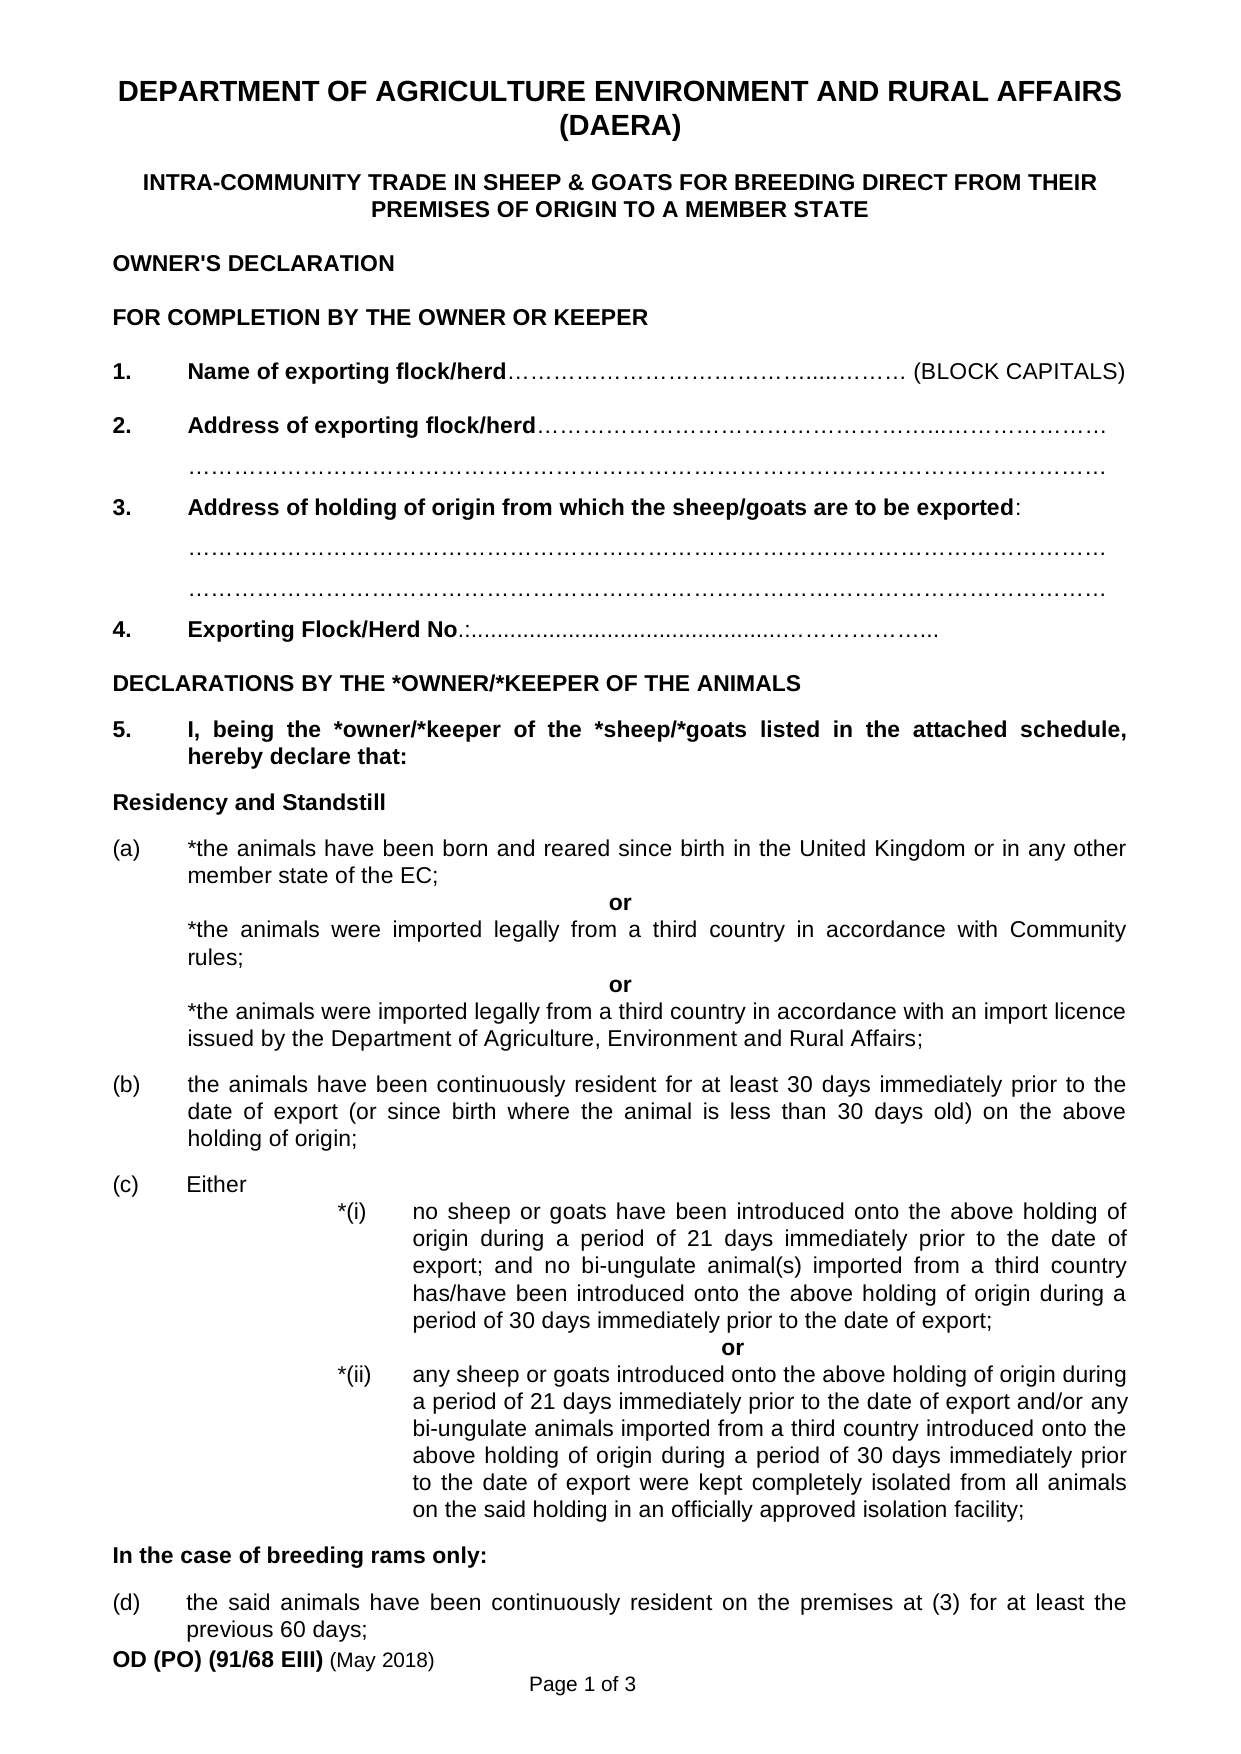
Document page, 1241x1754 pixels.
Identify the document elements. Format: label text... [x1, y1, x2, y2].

text 5. I, being the *owner/*keeper of the *sheep/*goats listed in the attached schedule, hereby declare that: [112, 715, 1128, 769]
text DEPARTMENT OF AGRICULTURE ENVIRONMENT AND RURAL AFFAIRS (DAERA) [112, 74, 1128, 141]
text or [112, 970, 1128, 997]
text 1. Name of exporting flock/herd………………………………….....……… (BLOCK CAPITALS) [112, 358, 1128, 385]
text or [112, 889, 1128, 916]
text Residency and Standstill [112, 788, 1128, 816]
text *(ii) any sheep or goats introduced onto the above holding of origin during a period of 21 days immediately prior to the date of export and/or any bi-ungulate animals imported from a third country introduced onto the above holding of origin during a period of 30 days immediately prior to the date of export were kept completely isolated from all animals on the said holding in an officially approved isolation facility; [337, 1360, 1128, 1523]
text (c) Either [112, 1171, 1128, 1198]
text *the animals were imported legally from a third country in accordance with Community rules; [187, 916, 1128, 970]
text OWNER'S DECLARATION [112, 249, 1128, 276]
text ………………………………………………………………………………………………………… [112, 574, 1128, 601]
list *the animals have been born and reared since birth in the United Kingdom or in any other member state of the EC; [112, 834, 1128, 889]
text 3. Address of holding of origin from which the sheep/goats are to be exported: [112, 493, 1128, 520]
text ………………………………………………………………………………………………………… [112, 534, 1128, 561]
text 4. Exporting Flock/Herd No.:................................................………………... [112, 615, 1128, 642]
text (d) the said animals have been continuously resident on the premises at (3) for at least the previous 60 days; [112, 1588, 1128, 1642]
text ………………………………………………………………………………………………………… [112, 452, 1128, 479]
text 2. Address of exporting flock/herd……………………………………………...………………… [112, 412, 1128, 439]
text INTRA-COMMUNITY TRADE IN SHEEP & GOATS FOR BREEDING DIRECT FROM THEIR PREMISES OF ORIGIN TO A MEMBER STATE [112, 168, 1128, 222]
text FOR COMPLETION BY THE OWNER OR KEEPER [112, 303, 1128, 331]
text (b) the animals have been continuously resident for at least 30 days immediately prior to the date of export (or since birth where the animal is less than 30 days old) on the above holding of origin; [112, 1070, 1128, 1152]
text In the case of breeding rams only: [112, 1542, 1128, 1569]
text or [337, 1333, 1128, 1360]
text *(i) no sheep or goats have been introduced onto the above holding of origin during a period of 21 days immediately prior to the date of export; and no bi-ungulate animal(s) imported from a third country has/have been introduced onto the above holding of origin during a period of 30 days immediately prior to the date of export; [337, 1198, 1128, 1333]
subtitle DECLARATIONS BY THE *OWNER/*KEEPER OF THE ANIMALS [112, 669, 1128, 696]
text *the animals were imported legally from a third country in accordance with an import licence issued by the Department of Agriculture, Environment and Rural Affairs; [187, 997, 1128, 1051]
